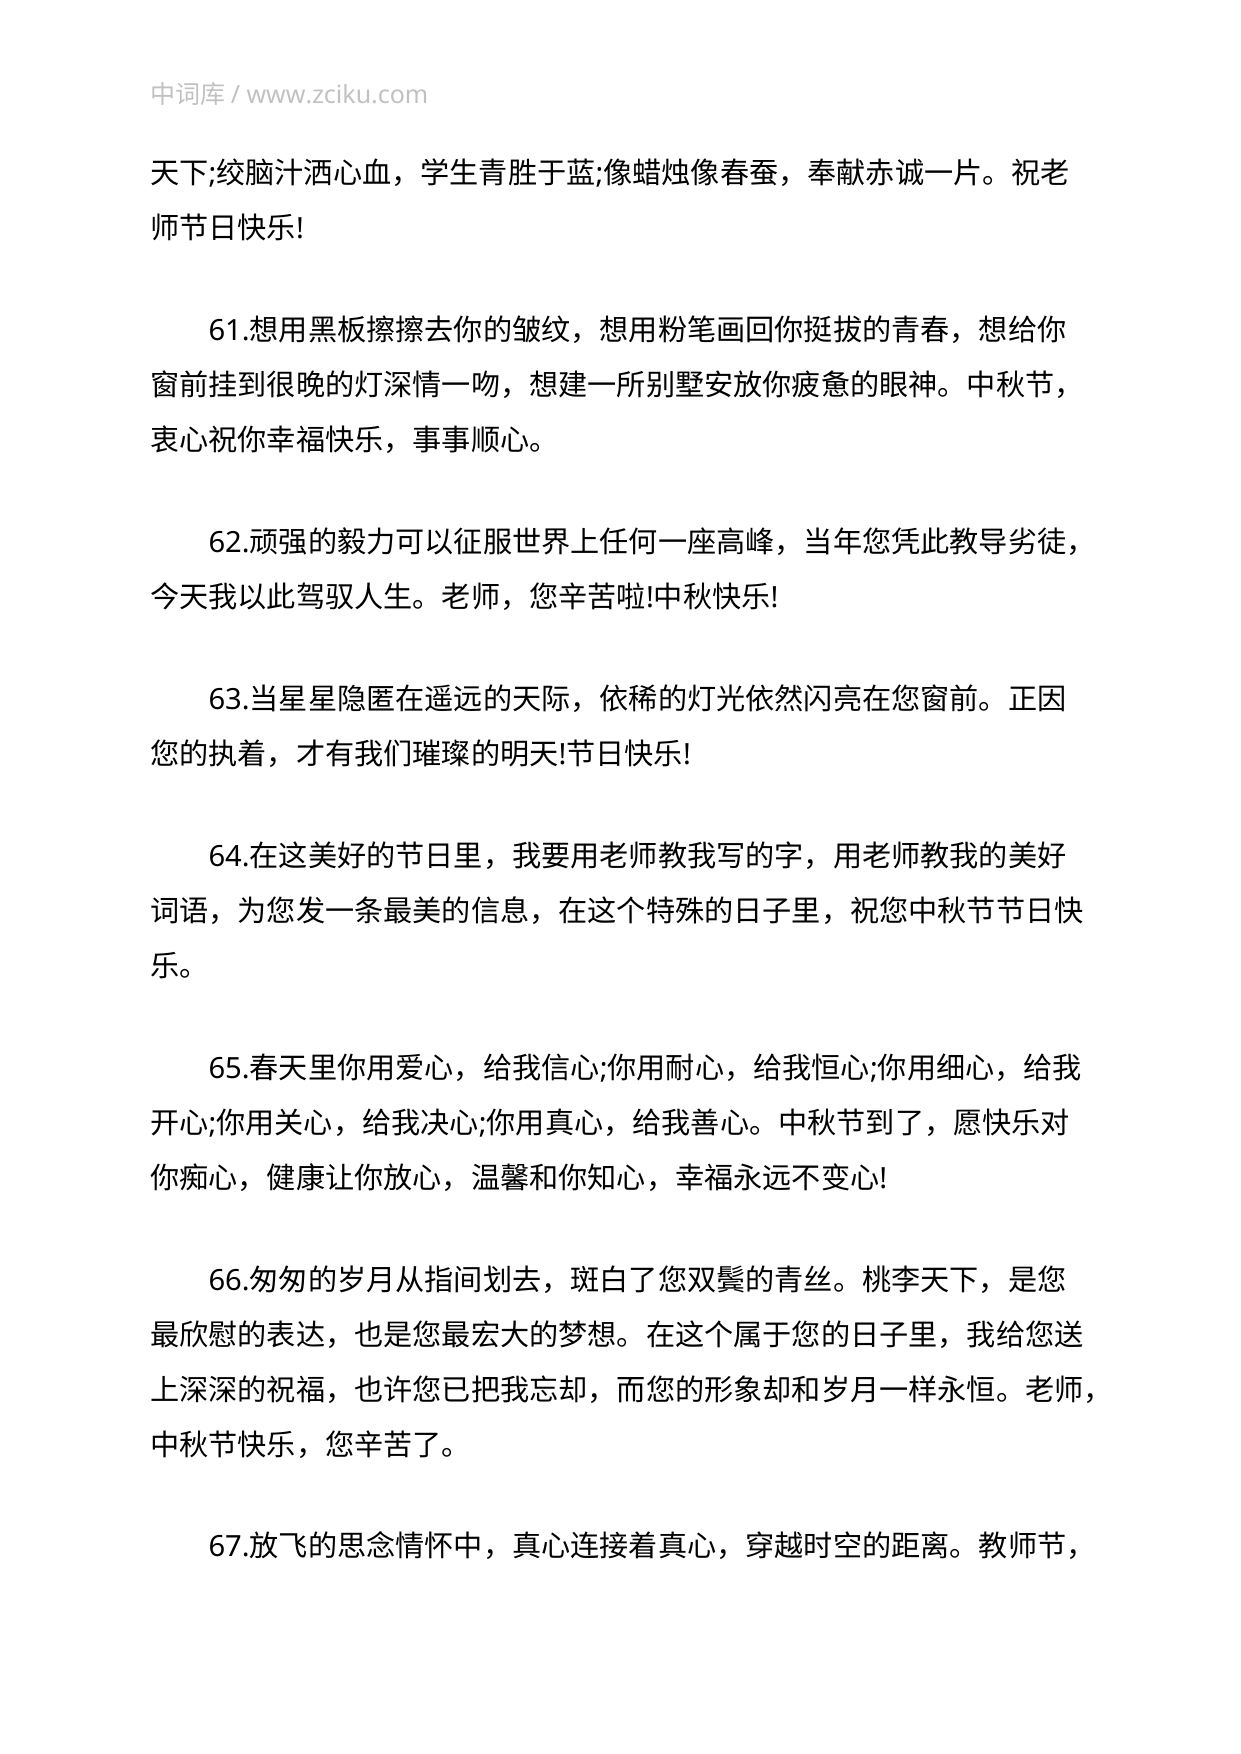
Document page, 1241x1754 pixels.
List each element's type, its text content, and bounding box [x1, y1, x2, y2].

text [150, 150, 1090, 247]
text 65.春天里你用爱心，给我信心;你用耐心，给我恒心;你用细心，给我开心;你用关心，给我决心;你用真心，给我善心。中秋节到了，愿快乐对你痴心，健康让你放心，温馨和你知心，幸福永远不变心! [150, 1044, 1090, 1197]
text 66.匆匆的岁月从指间划去，斑白了您双鬓的青丝。桃李天下，是您最欣慰的表达，也是您最宏大的梦想。在这个属于您的日子里，我给您送上深深的祝福，也许您已把我忘却，而您的形象却和岁月一样永恒。老师，中秋节快乐，您辛苦了。 [150, 1256, 1090, 1463]
text 61.想用黑板擦擦去你的皱纹，想用粉笔画回你挺拔的青春，想给你窗前挂到很晚的灯深情一吻，想建一所别墅安放你疲惫的眼神。中秋节，衷心祝你幸福快乐，事事顺心。 [150, 307, 1090, 459]
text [150, 1523, 1090, 1565]
text 62.顽强的毅力可以征服世界上任何一座高峰，当年您凭此教导劣徒，今天我以此驾驭人生。老师，您辛苦啦!中秋快乐! [150, 519, 1090, 616]
text 63.当星星隐匿在遥远的天际，依稀的灯光依然闪亮在您窗前。正因您的执着，才有我们璀璨的明天!节日快乐! [150, 676, 1090, 773]
text 64.在这美好的节日里，我要用老师教我写的字，用老师教我的美好词语，为您发一条最美的信息，在这个特殊的日子里，祝您中秋节节日快乐。 [150, 833, 1090, 985]
